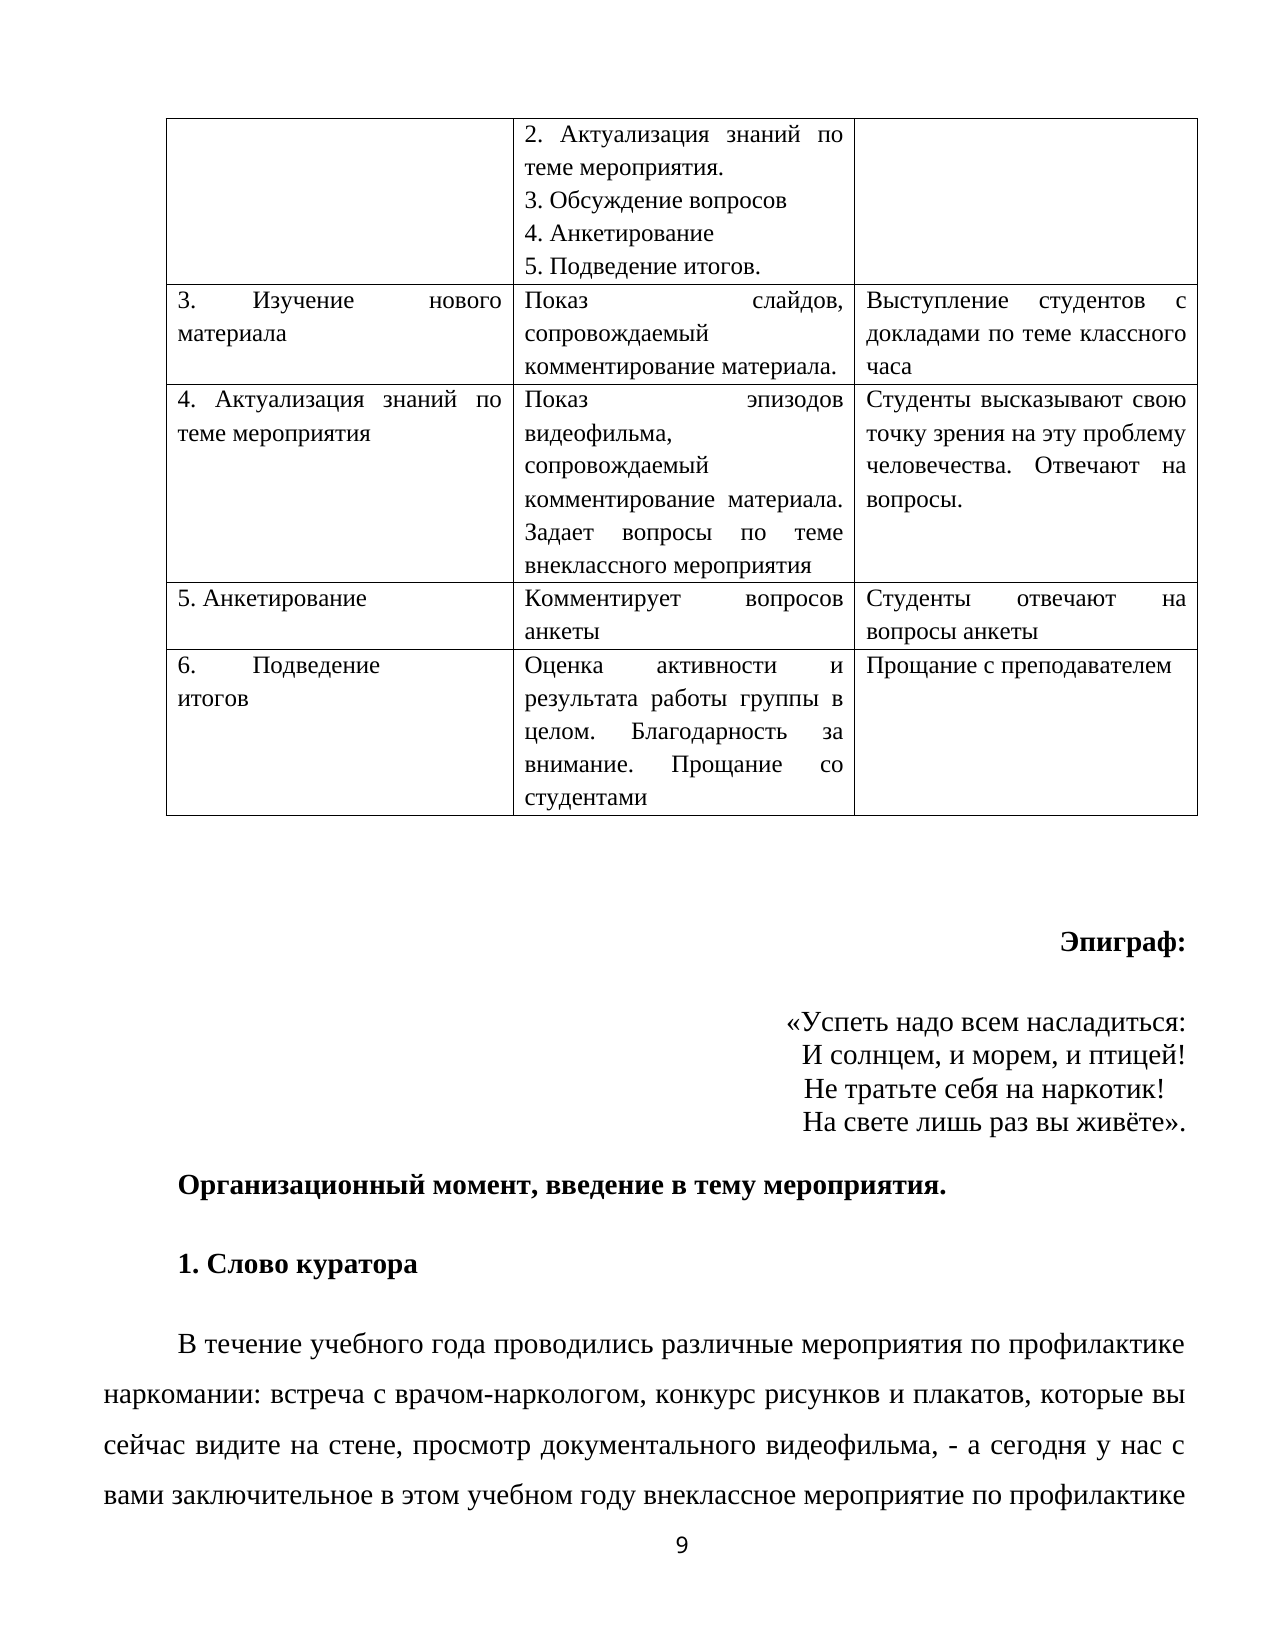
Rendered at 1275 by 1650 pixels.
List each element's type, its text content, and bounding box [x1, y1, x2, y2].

table_cell 6. Подведение итогов [167, 650, 513, 815]
table_cell Комментирует вопросов анкеты [514, 583, 854, 649]
text Организационный момент, введение в тему мероприятия. [103, 1167, 1186, 1201]
text На свете лишь раз вы живёте». [103, 1104, 1186, 1138]
text Не тратьте себя на наркотик! [103, 1071, 1186, 1104]
text 1. Слово куратора [103, 1247, 1186, 1280]
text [103, 1326, 1186, 1511]
table_cell Прощание с преподавателем [855, 650, 1197, 815]
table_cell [167, 119, 513, 284]
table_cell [855, 119, 1197, 284]
text «Успеть надо всем насладиться: [103, 1004, 1186, 1037]
text Эпиграф: [103, 924, 1186, 958]
table_cell Показ слайдов, сопровождаемый комментирование материала. [514, 285, 854, 383]
table_cell 3. Изучение нового материала [167, 285, 513, 383]
table_cell Показ эпизодов видеофильма, сопровождаемый комментирование материала. Задает вопросы по теме внеклассного мероприятия [514, 385, 854, 582]
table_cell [514, 119, 854, 284]
table_cell 5. Анкетирование [167, 583, 513, 649]
table_cell 4. Актуализация знаний по теме мероприятия [167, 385, 513, 582]
table_cell Студенты отвечают на вопросы анкеты [855, 583, 1197, 649]
table_cell Оценка активности и результата работы группы в целом. Благодарность за внимание. Прощание со студентами [514, 650, 854, 815]
text И солнцем, и морем, и птицей! [103, 1037, 1186, 1071]
table_cell Выступление студентов с докладами по теме классного часа [855, 285, 1197, 383]
table_cell Студенты высказывают свою точку зрения на эту проблему человечества. Отвечают на вопросы. [855, 385, 1197, 582]
